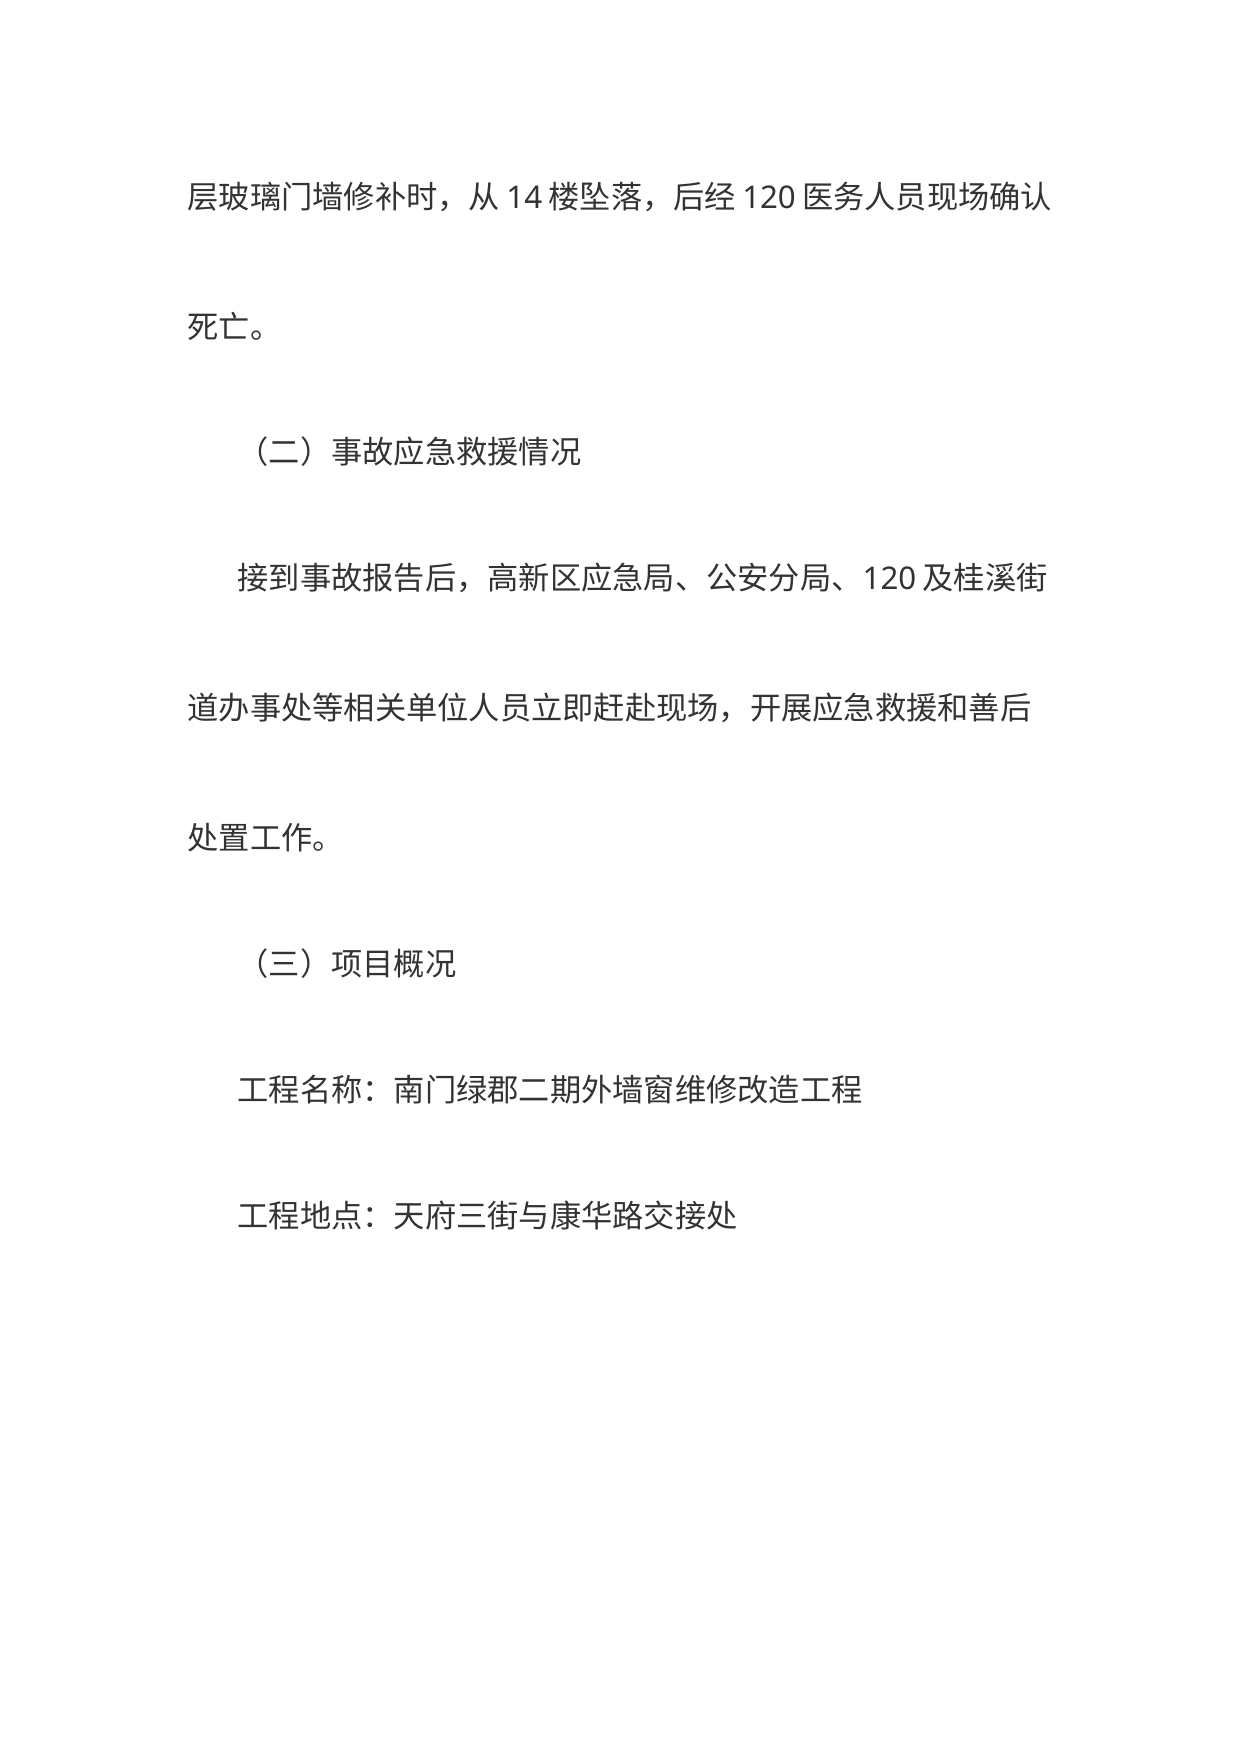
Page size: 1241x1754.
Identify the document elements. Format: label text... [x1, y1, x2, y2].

text （三）项目概况 [187, 929, 1053, 994]
text （二）事故应急救援情况 [187, 418, 1053, 483]
text 工程名称：南门绿郡二期外墙窗维修改造工程 [187, 1055, 1053, 1120]
text 工程地点：天府三街与康华路交接处 [187, 1181, 1053, 1246]
text 接到事故报告后，高新区应急局、公安分局、120及桂溪街道办事处等相关单位人员立即赶赴现场，开展应急救援和善后处置工作。 [187, 544, 1053, 869]
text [187, 162, 1053, 357]
